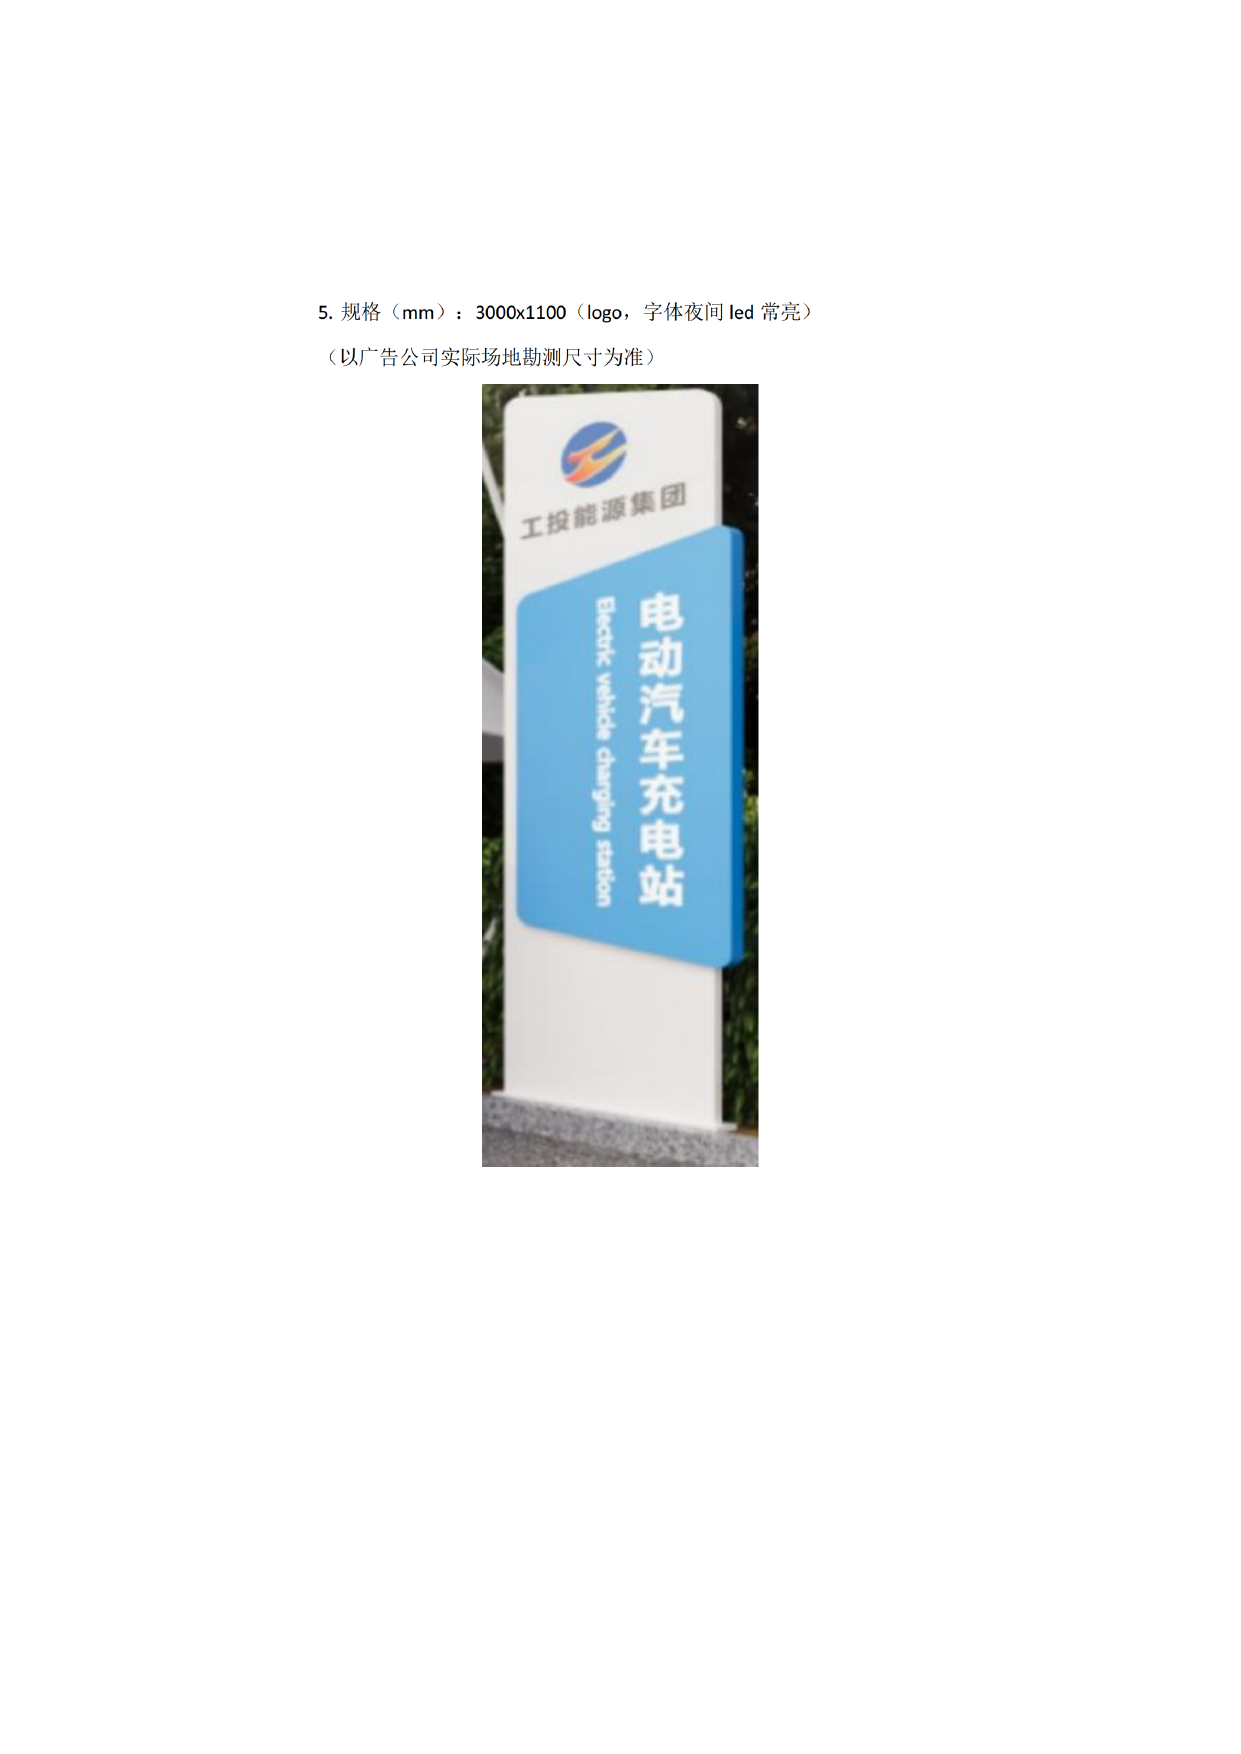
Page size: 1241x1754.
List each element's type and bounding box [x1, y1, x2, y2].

picture [187, 162, 1053, 1385]
